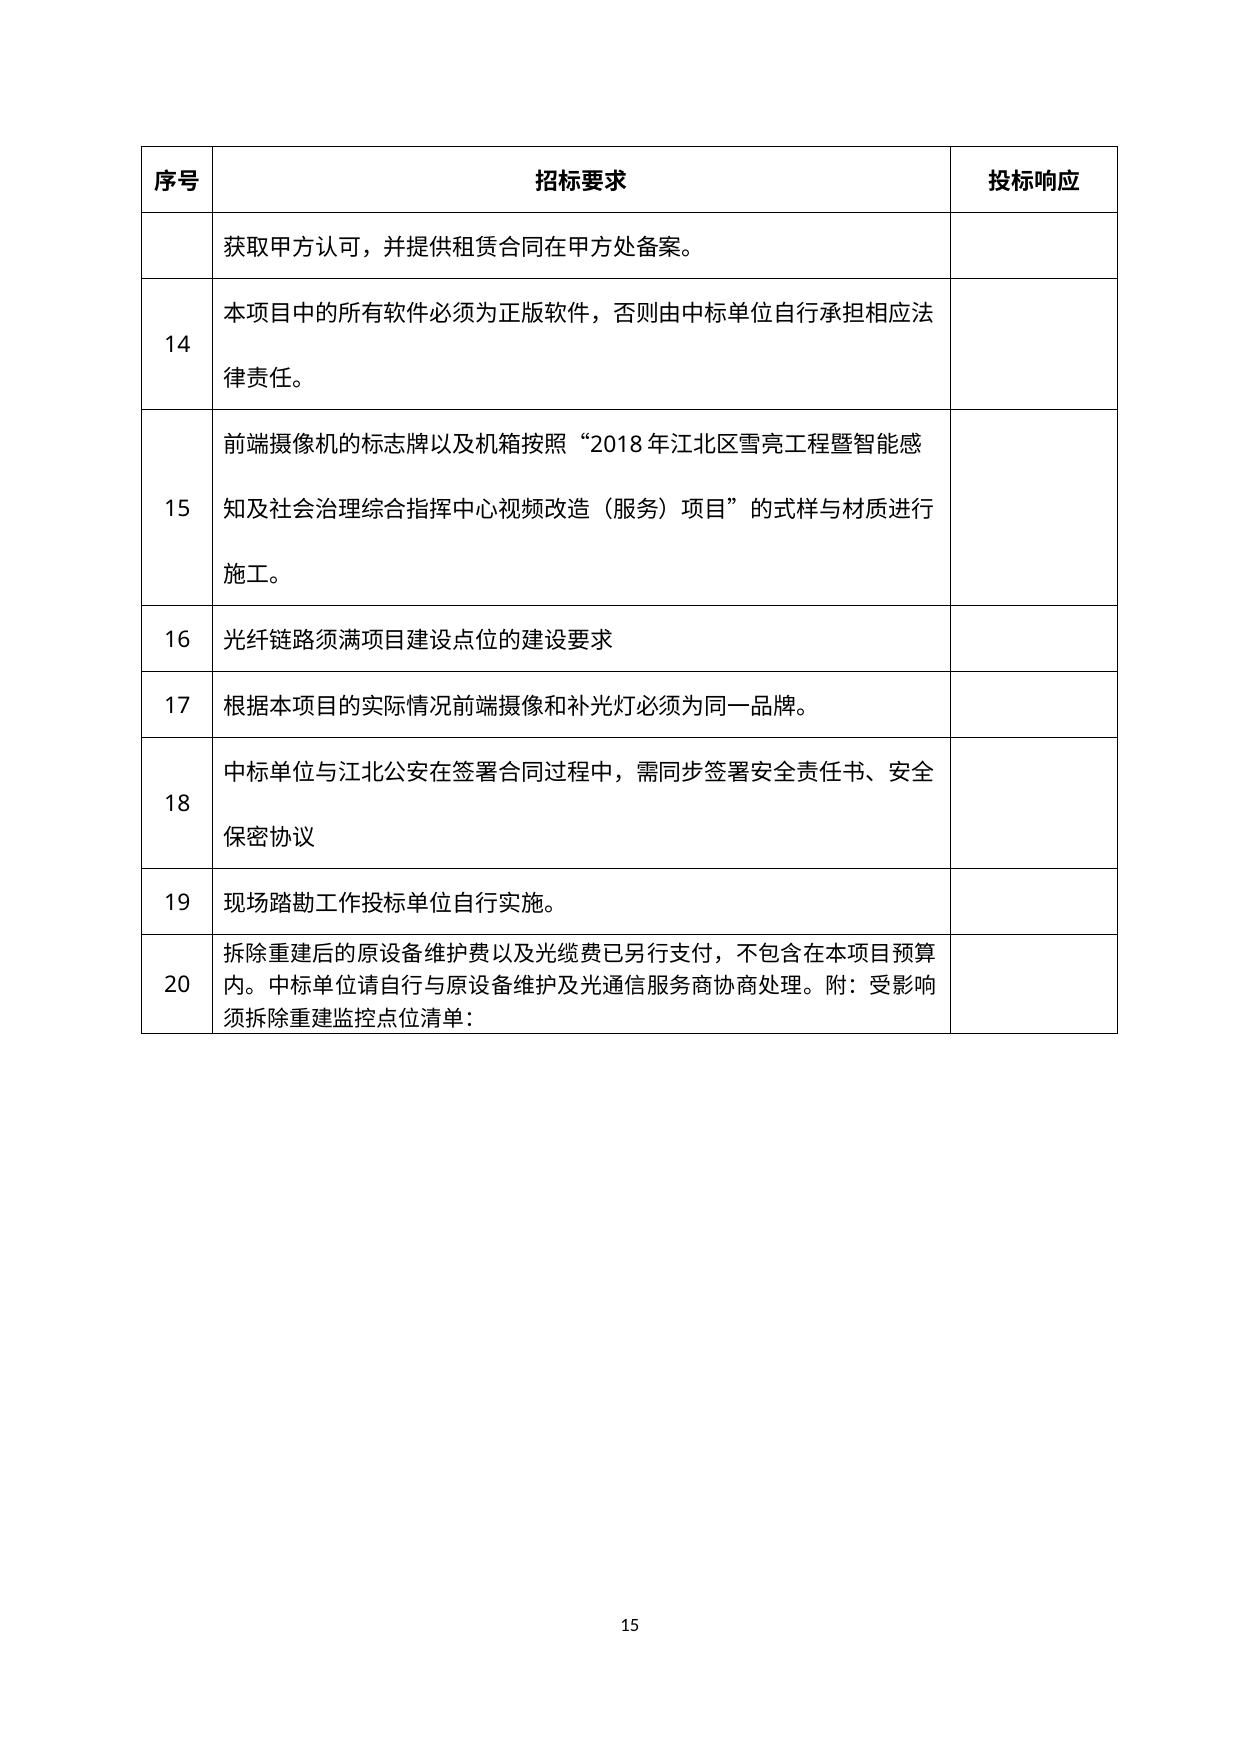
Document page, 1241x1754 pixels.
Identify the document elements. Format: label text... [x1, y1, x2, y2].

table_cell 14 [142, 279, 212, 409]
table_cell 根据本项目的实际情况前端摄像和补光灯必须为同一品牌。 [213, 672, 950, 737]
table_cell [951, 935, 1117, 1033]
table_cell 现场踏勘工作投标单位自行实施。 [213, 869, 950, 934]
table_cell [951, 279, 1117, 409]
table_cell 前端摄像机的标志牌以及机箱按照“2018年江北区雪亮工程暨智能感知及社会治理综合指挥中心视频改造（服务）项目”的式样与材质进行施工。 [213, 410, 950, 605]
table_cell 17 [142, 672, 212, 737]
table_cell [951, 869, 1117, 934]
table_header 序号 [142, 147, 212, 212]
table_cell [951, 606, 1117, 671]
table_cell 19 [142, 869, 212, 934]
table_cell [951, 738, 1117, 868]
table_cell [951, 213, 1117, 278]
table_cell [213, 213, 950, 278]
table_header 招标要求 [213, 147, 950, 212]
table_cell 15 [142, 410, 212, 605]
table_cell 18 [142, 738, 212, 868]
table_cell 13 [142, 213, 212, 278]
table_cell 中标单位与江北公安在签署合同过程中，需同步签署安全责任书、安全保密协议 [213, 738, 950, 868]
table_cell 本项目中的所有软件必须为正版软件，否则由中标单位自行承担相应法律责任。 [213, 279, 950, 409]
table_header 投标响应 [951, 147, 1117, 212]
table_cell 光纤链路须满项目建设点位的建设要求 [213, 606, 950, 671]
table_cell 20 [142, 935, 212, 1033]
table_cell [951, 672, 1117, 737]
table_cell 拆除重建后的原设备维护费以及光缆费已另行支付，不包含在本项目预算内。中标单位请自行与原设备维护及光通信服务商协商处理。附：受影响须拆除重建监控点位清单： [213, 935, 950, 1033]
table_cell 16 [142, 606, 212, 671]
table_cell [951, 410, 1117, 605]
